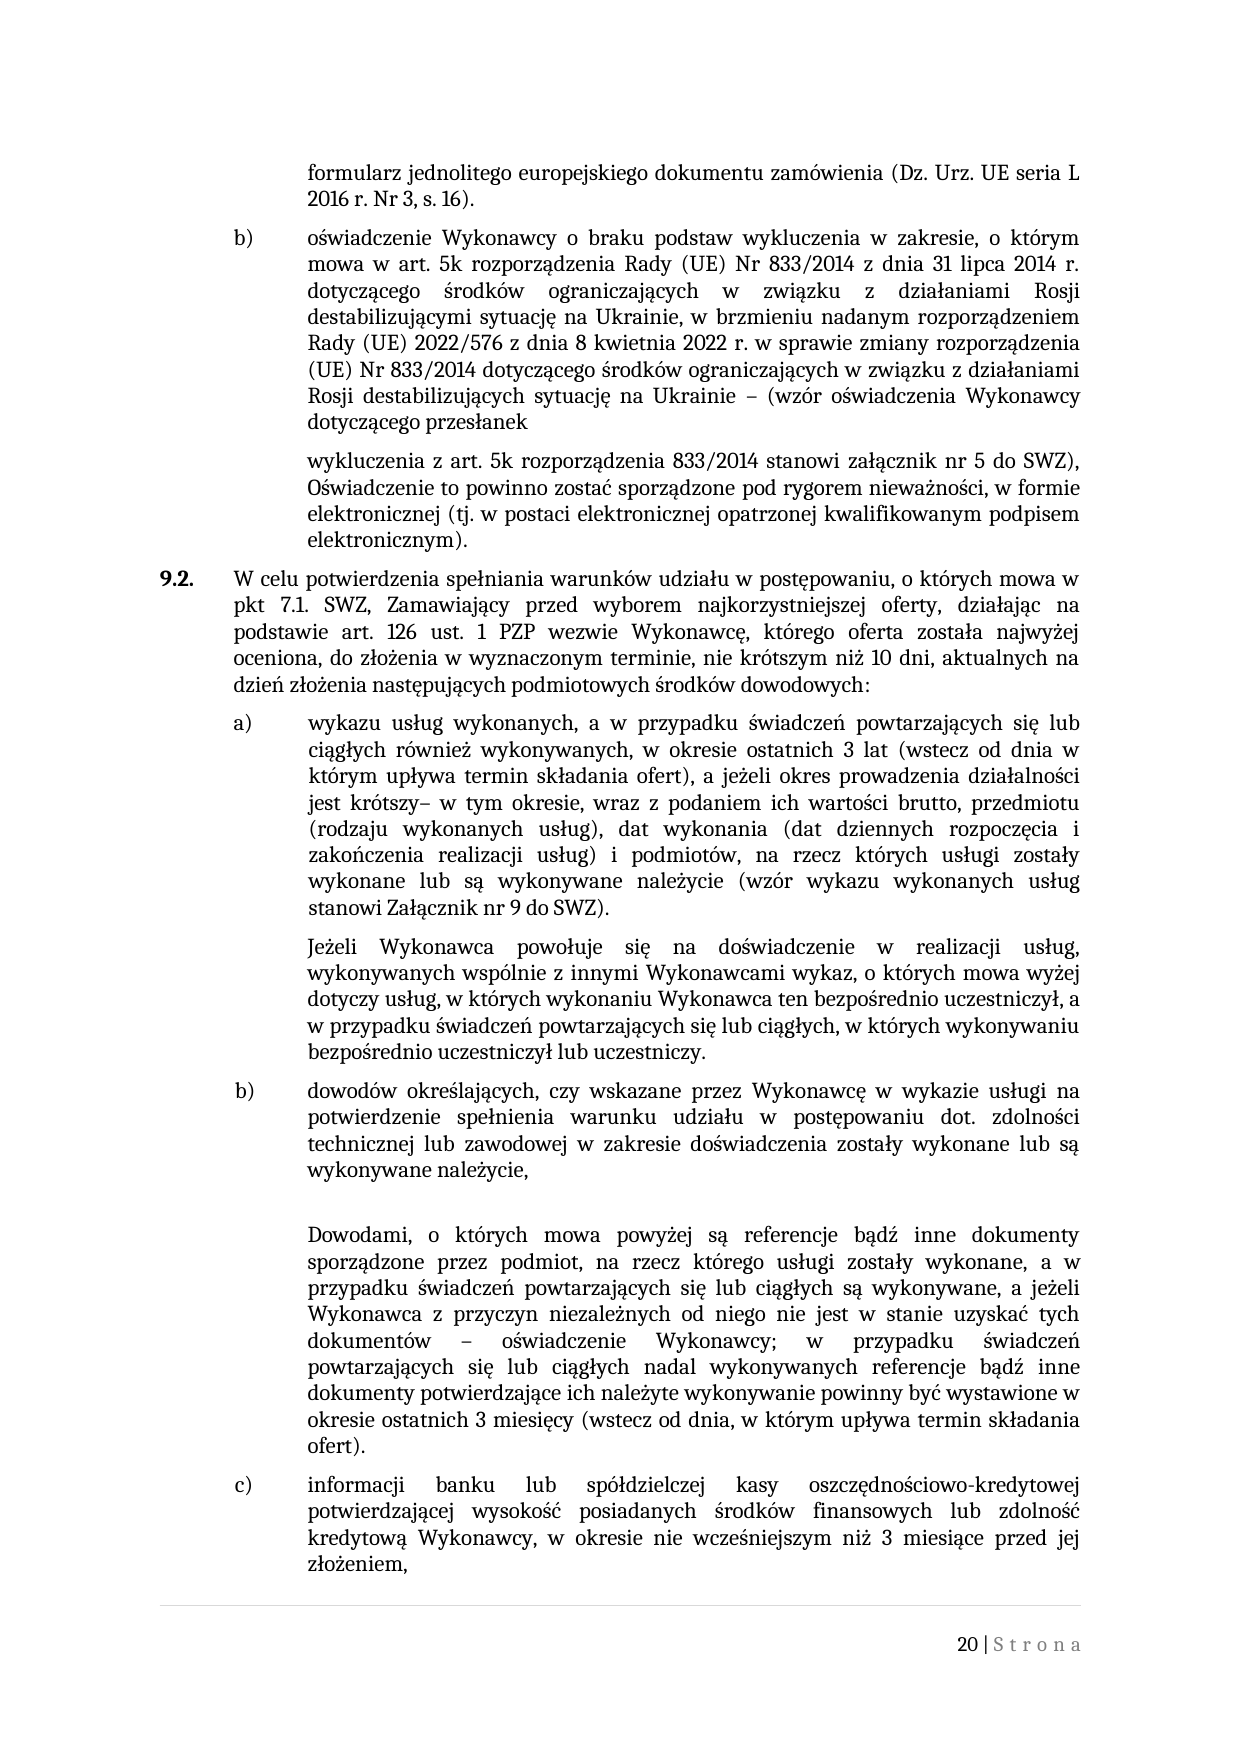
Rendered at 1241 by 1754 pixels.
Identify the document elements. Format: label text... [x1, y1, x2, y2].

text 9.2. W celu potwierdzenia spełniania warunków udziału w postępowaniu, o których mowa w pkt 7.1. SWZ, Zamawiający przed wyborem najkorzystniejszej oferty, działając na podstawie art. 126 ust. 1 PZP wezwie Wykonawcę, którego oferta została najwyżej oceniona, do złożenia w wyznaczonym terminie, nie krótszym niż 10 dni, aktualnych na dzień złożenia następujących podmiotowych środków dowodowych: [159, 566, 1081, 698]
text b) oświadczenie Wykonawcy o braku podstaw wykluczenia w zakresie, o którym mowa w art. 5k rozporządzenia Rady (UE) Nr 833/2014 z dnia 31 lipca 2014 r. dotyczącego środków ograniczających w związku z działaniami Rosji destabilizującymi sytuację na Ukrainie, w brzmieniu nadanym rozporządzeniem Rady (UE) 2022/576 z dnia 8 kwietnia 2022 r. w sprawie zmiany rozporządzenia (UE) Nr 833/2014 dotyczącego środków ograniczających w związku z działaniami Rosji destabilizujących sytuację na Ukrainie – (wzór oświadczenia Wykonawcy dotyczącego przesłanek [233, 225, 1081, 436]
text wykluczenia z art. 5k rozporządzenia 833/2014 stanowi załącznik nr 5 do SWZ), Oświadczenie to powinno zostać sporządzone pod rygorem nieważności, w formie elektronicznej (tj. w postaci elektronicznej opatrzonej kwalifikowanym podpisem elektronicznym). [307, 448, 1081, 553]
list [234, 1472, 1081, 1577]
list wykazu usług wykonanych, a w przypadku świadczeń powtarzających się lub ciągłych również wykonywanych, w okresie ostatnich 3 lat (wstecz od dnia w którym upływa termin składania ofert), a jeżeli okres prowadzenia działalności jest krótszy– w tym okresie, wraz z podaniem ich wartości brutto, przedmiotu (rodzaju wykonanych usług), dat wykonania (dat dziennych rozpoczęcia i zakończenia realizacji usług) i podmiotów, na rzecz których usługi zostały wykonane lub są wykonywane należycie (wzór wykazu wykonanych usług stanowi Załącznik nr 9 do SWZ). [233, 710, 1081, 921]
text Jeżeli Wykonawca powołuje się na doświadczenie w realizacji usług, wykonywanych wspólnie z innymi Wykonawcami wykaz, o których mowa wyżej dotyczy usług, w których wykonaniu Wykonawca ten bezpośrednio uczestniczył, a w przypadku świadczeń powtarzających się lub ciągłych, w których wykonywaniu bezpośrednio uczestniczył lub uczestniczy. [307, 933, 1081, 1065]
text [307, 159, 1081, 212]
list Dowodami, o których mowa powyżej są referencje bądź inne dokumenty sporządzone przez podmiot, na rzecz którego usługi zostały wykonane, a w przypadku świadczeń powtarzających się lub ciągłych są wykonywane, a jeżeli Wykonawca z przyczyn niezależnych od niego nie jest w stanie uzyskać tych dokumentów – oświadczenie Wykonawcy; w przypadku świadczeń powtarzających się lub ciągłych nadal wykonywanych referencje bądź inne dokumenty potwierdzające ich należyte wykonywanie powinny być wystawione w okresie ostatnich 3 miesięcy (wstecz od dnia, w którym upływa termin składania ofert). [307, 1196, 1081, 1459]
list b) dowodów określających, czy wskazane przez Wykonawcę w wykazie usługi na potwierdzenie spełnienia warunku udziału w postępowaniu dot. zdolności technicznej lub zawodowej w zakresie doświadczenia zostały wykonane lub są wykonywane należycie, [234, 1078, 1081, 1183]
